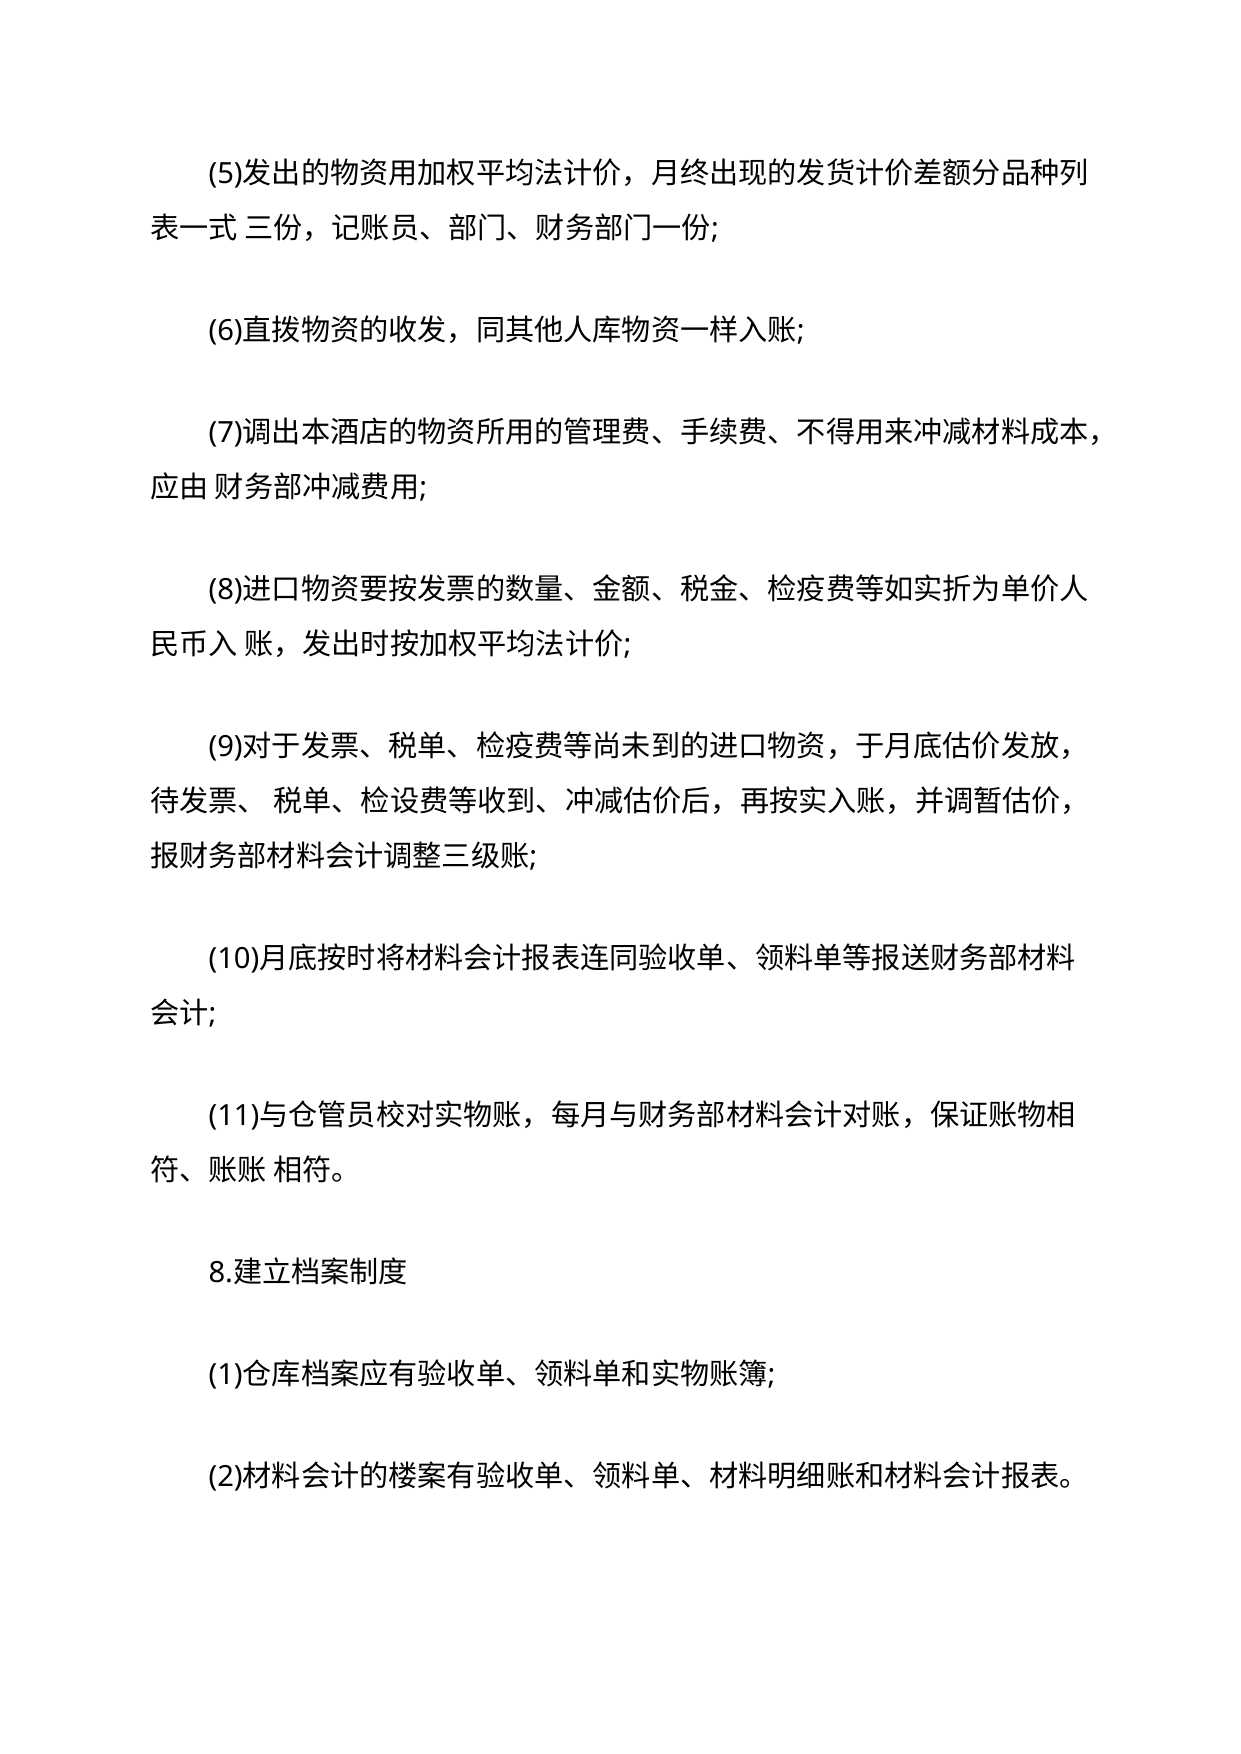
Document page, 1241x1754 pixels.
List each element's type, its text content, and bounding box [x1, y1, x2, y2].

text (5)发出的物资用加权平均法计价，月终出现的发货计价差额分品种列表一式 三份，记账员、部门、财务部门一份; [150, 150, 1090, 247]
text (8)进口物资要按发票的数量、金额、税金、检疫费等如实折为单价人民币入 账，发出时按加权平均法计价; [150, 566, 1090, 663]
text (1)仓库档案应有验收单、领料单和实物账簿; [150, 1351, 1090, 1393]
text (7)调出本酒店的物资所用的管理费、手续费、不得用来冲减材料成本，应由 财务部冲减费用; [150, 409, 1090, 506]
text 8.建立档案制度 [150, 1248, 1090, 1291]
text (11)与仓管员校对实物账，每月与财务部材料会计对账，保证账物相符、账账 相符。 [150, 1092, 1090, 1189]
text (2)材料会计的楼案有验收单、领料单、材料明细账和材料会计报表。 [150, 1452, 1090, 1495]
text (6)直拨物资的收发，同其他人库物资一样入账; [150, 307, 1090, 349]
text (9)对于发票、税单、检疫费等尚未到的进口物资，于月底估价发放，待发票、 税单、检设费等收到、冲减估价后，再按实入账，并调暂估价，报财务部材料会计调整三级账; [150, 723, 1090, 875]
text (10)月底按时将材料会计报表连同验收单、领料单等报送财务部材料会计; [150, 935, 1090, 1032]
